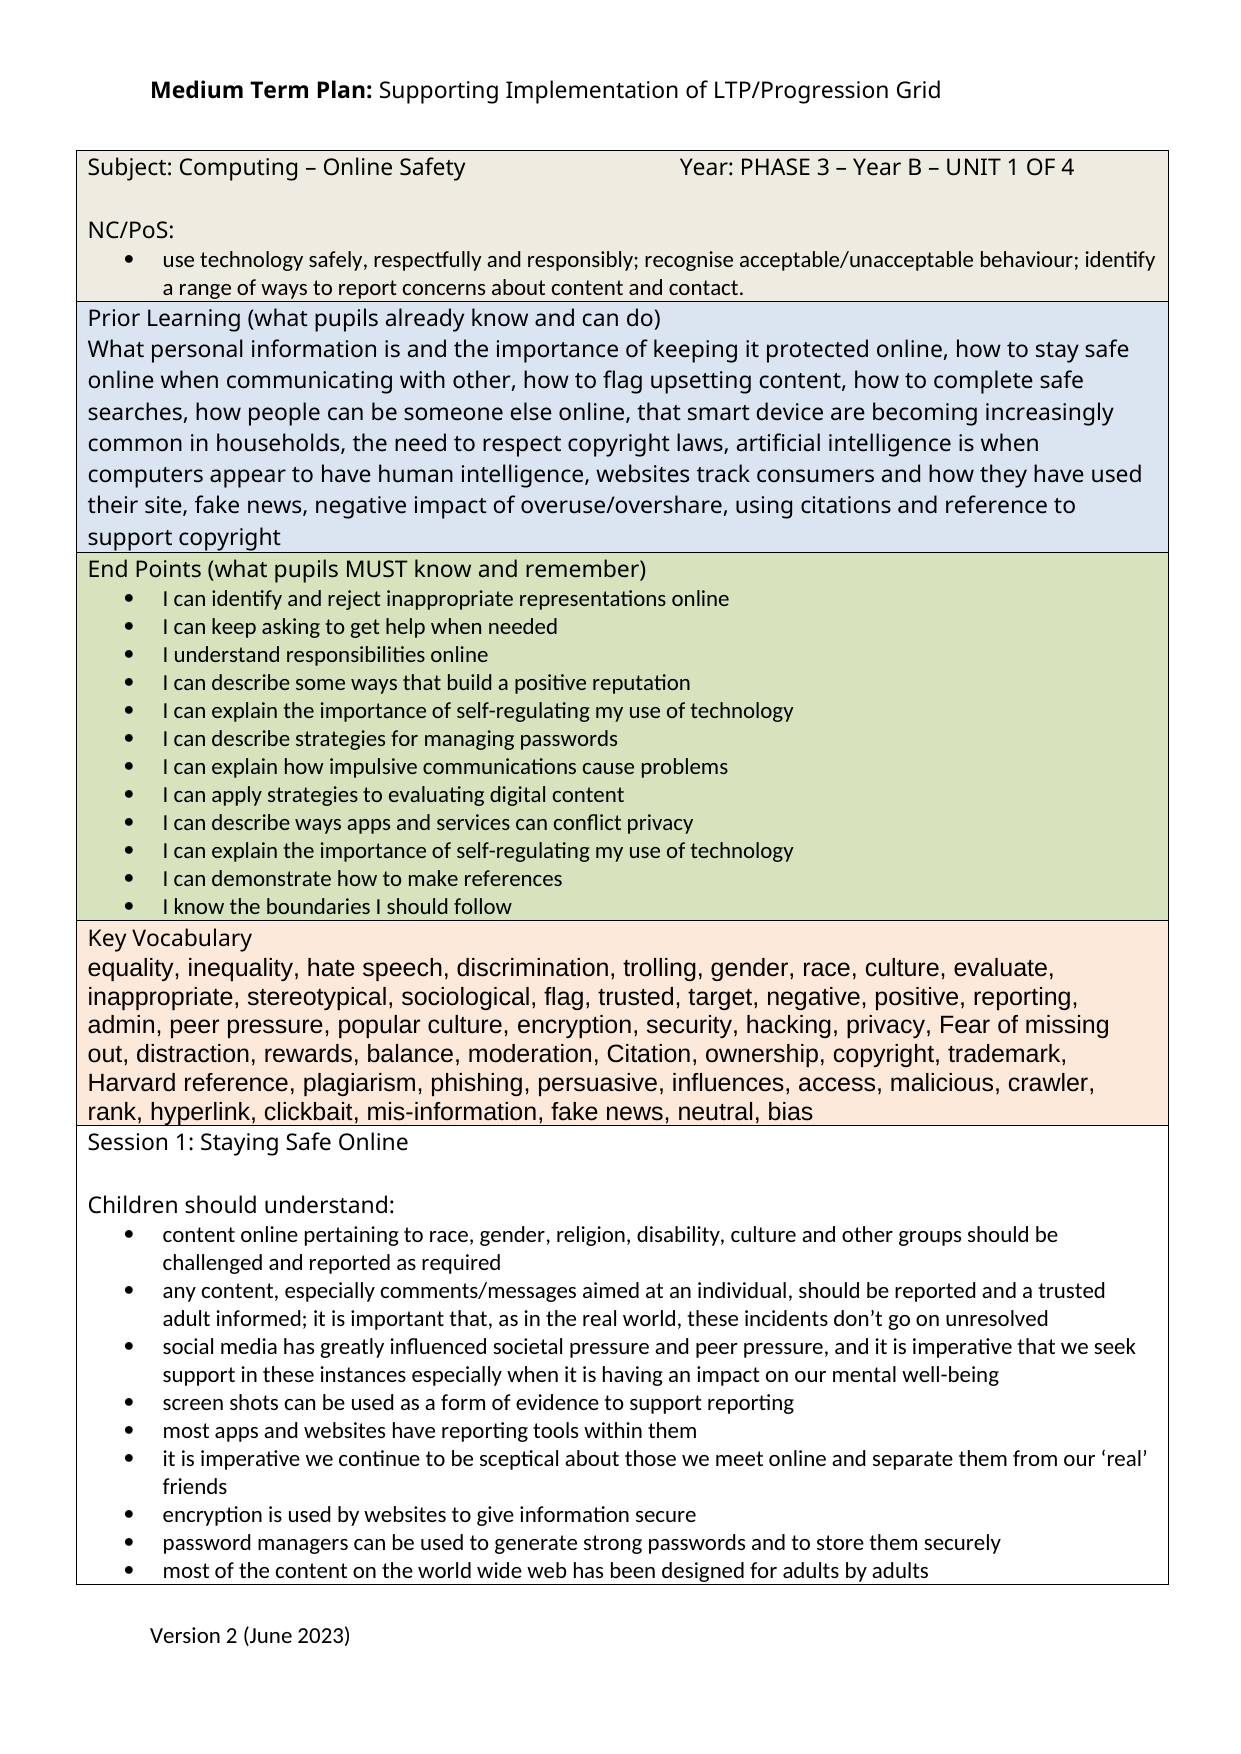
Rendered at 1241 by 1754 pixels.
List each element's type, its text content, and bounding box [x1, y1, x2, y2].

table_cell End Points (what pupils MUST know and remember) I can identify and reject inappropriate representations online I can keep asking to get help when needed I understand responsibilities online I can describe some ways that build a positive reputation I can explain the importance of self-regulating my use of technology I can describe strategies for managing passwords I can explain how impulsive communications cause problems I can apply strategies to evaluating digital content I can describe ways apps and services can conflict privacy I can explain the importance of self-regulating my use of technology I can demonstrate how to make references I know the boundaries I should follow [77, 553, 1168, 920]
table_cell Key Vocabulary equality, inequality, hate speech, discrimination, trolling, gender, race, culture, evaluate, inappropriate, stereotypical, sociological, flag, trusted, target, negative, positive, reporting, admin, peer pressure, popular culture, encryption, security, hacking, privacy, Fear of missing out, distraction, rewards, balance, moderation, Citation, ownership, copyright, trademark, Harvard reference, plagiarism, phishing, persuasive, influences, access, malicious, crawler, rank, hyperlink, clickbait, mis-information, fake news, neutral, bias [77, 921, 1168, 1125]
table_header Subject: Computing – Online Safety Year: PHASE 3 – Year B – UNIT 1 OF 4 NC/PoS: use technology safely, respectfully and responsibly; recognise acceptable/unacceptable behaviour; identify a range of ways to report concerns about content and contact. [77, 151, 1168, 301]
table_cell Prior Learning (what pupils already know and can do) What personal information is and the importance of keeping it protected online, how to stay safe online when communicating with other, how to flag upsetting content, how to complete safe searches, how people can be someone else online, that smart device are becoming increasingly common in households, the need to respect copyright laws, artificial intelligence is when computers appear to have human intelligence, websites track consumers and how they have used their site, fake news, negative impact of overuse/overshare, using citations and reference to support copyright [77, 302, 1168, 552]
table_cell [77, 1126, 1168, 1584]
